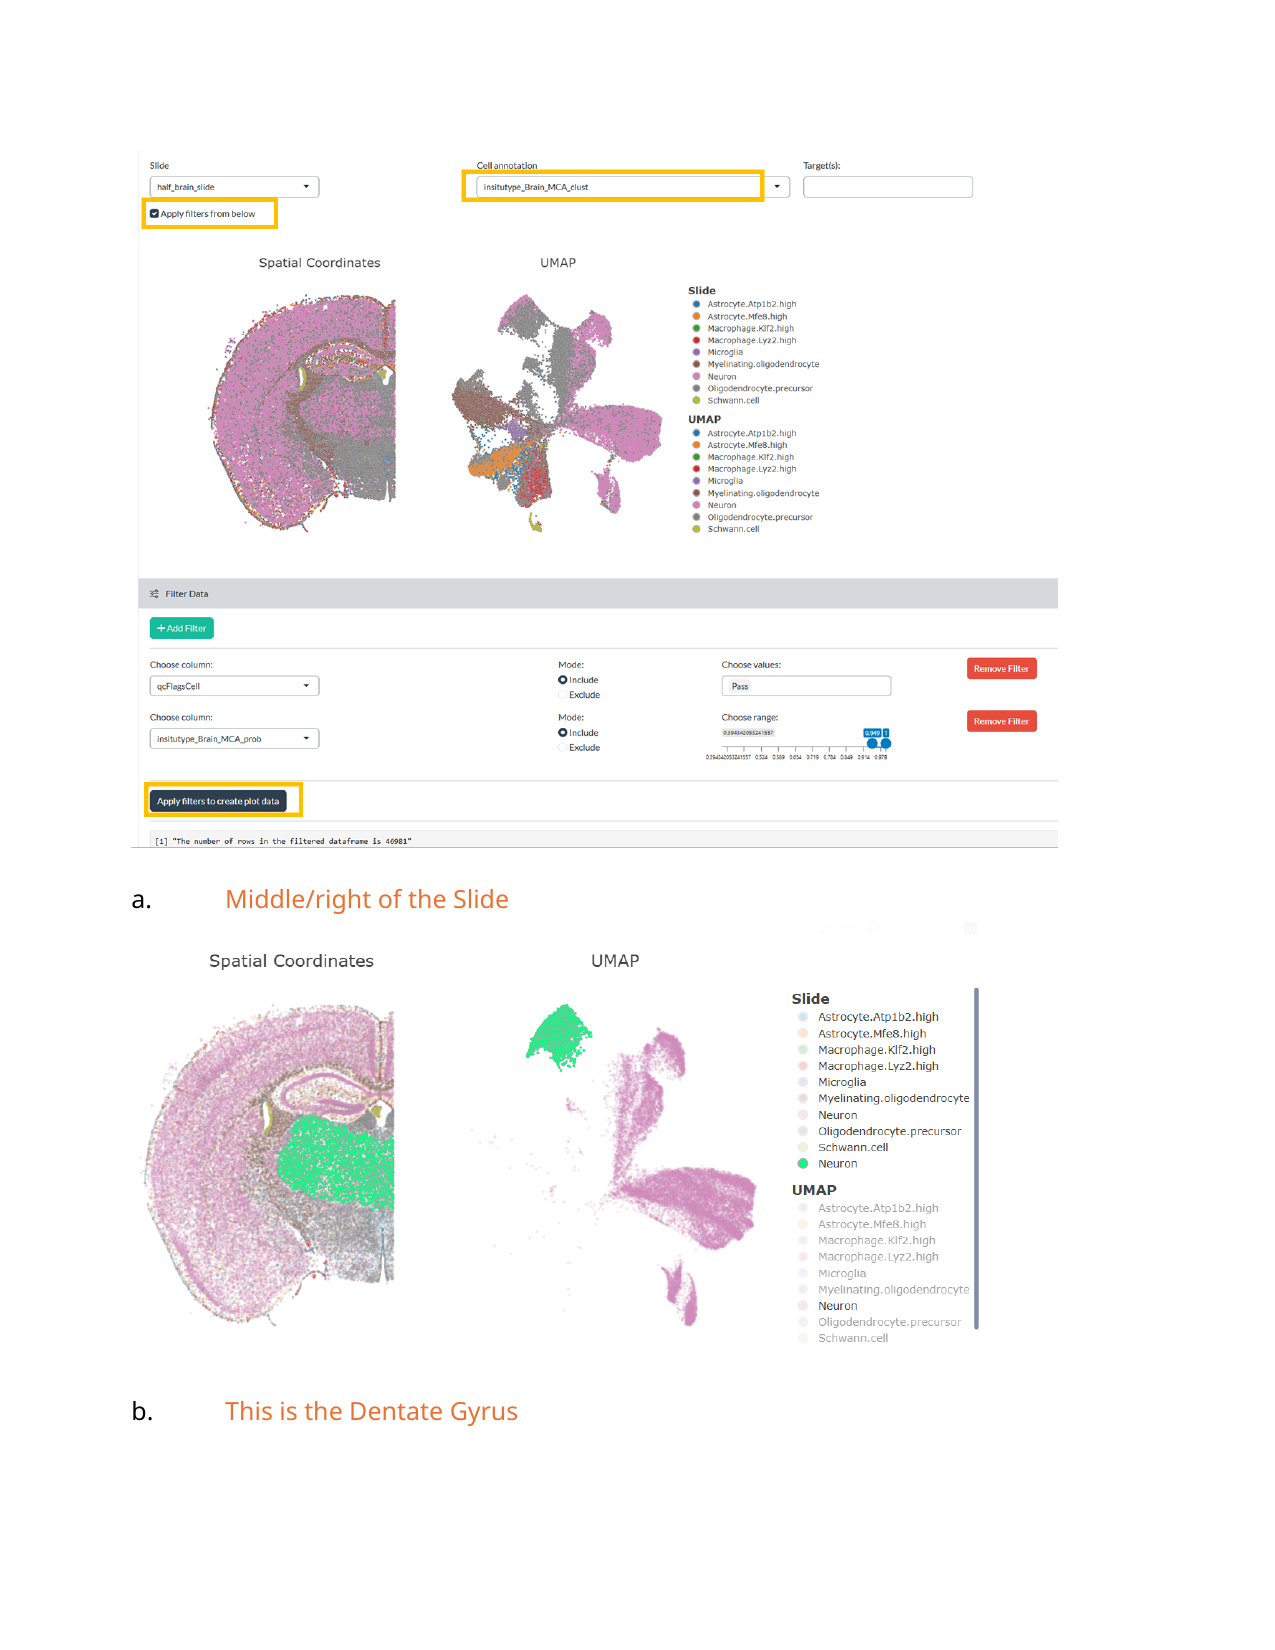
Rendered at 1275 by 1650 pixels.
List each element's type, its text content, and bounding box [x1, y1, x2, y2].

list This is the Dentate Gyrus [131, 1394, 1219, 1428]
picture [131, 150, 1058, 848]
list Middle/right of the Slide [131, 882, 1219, 916]
picture [131, 915, 988, 1360]
